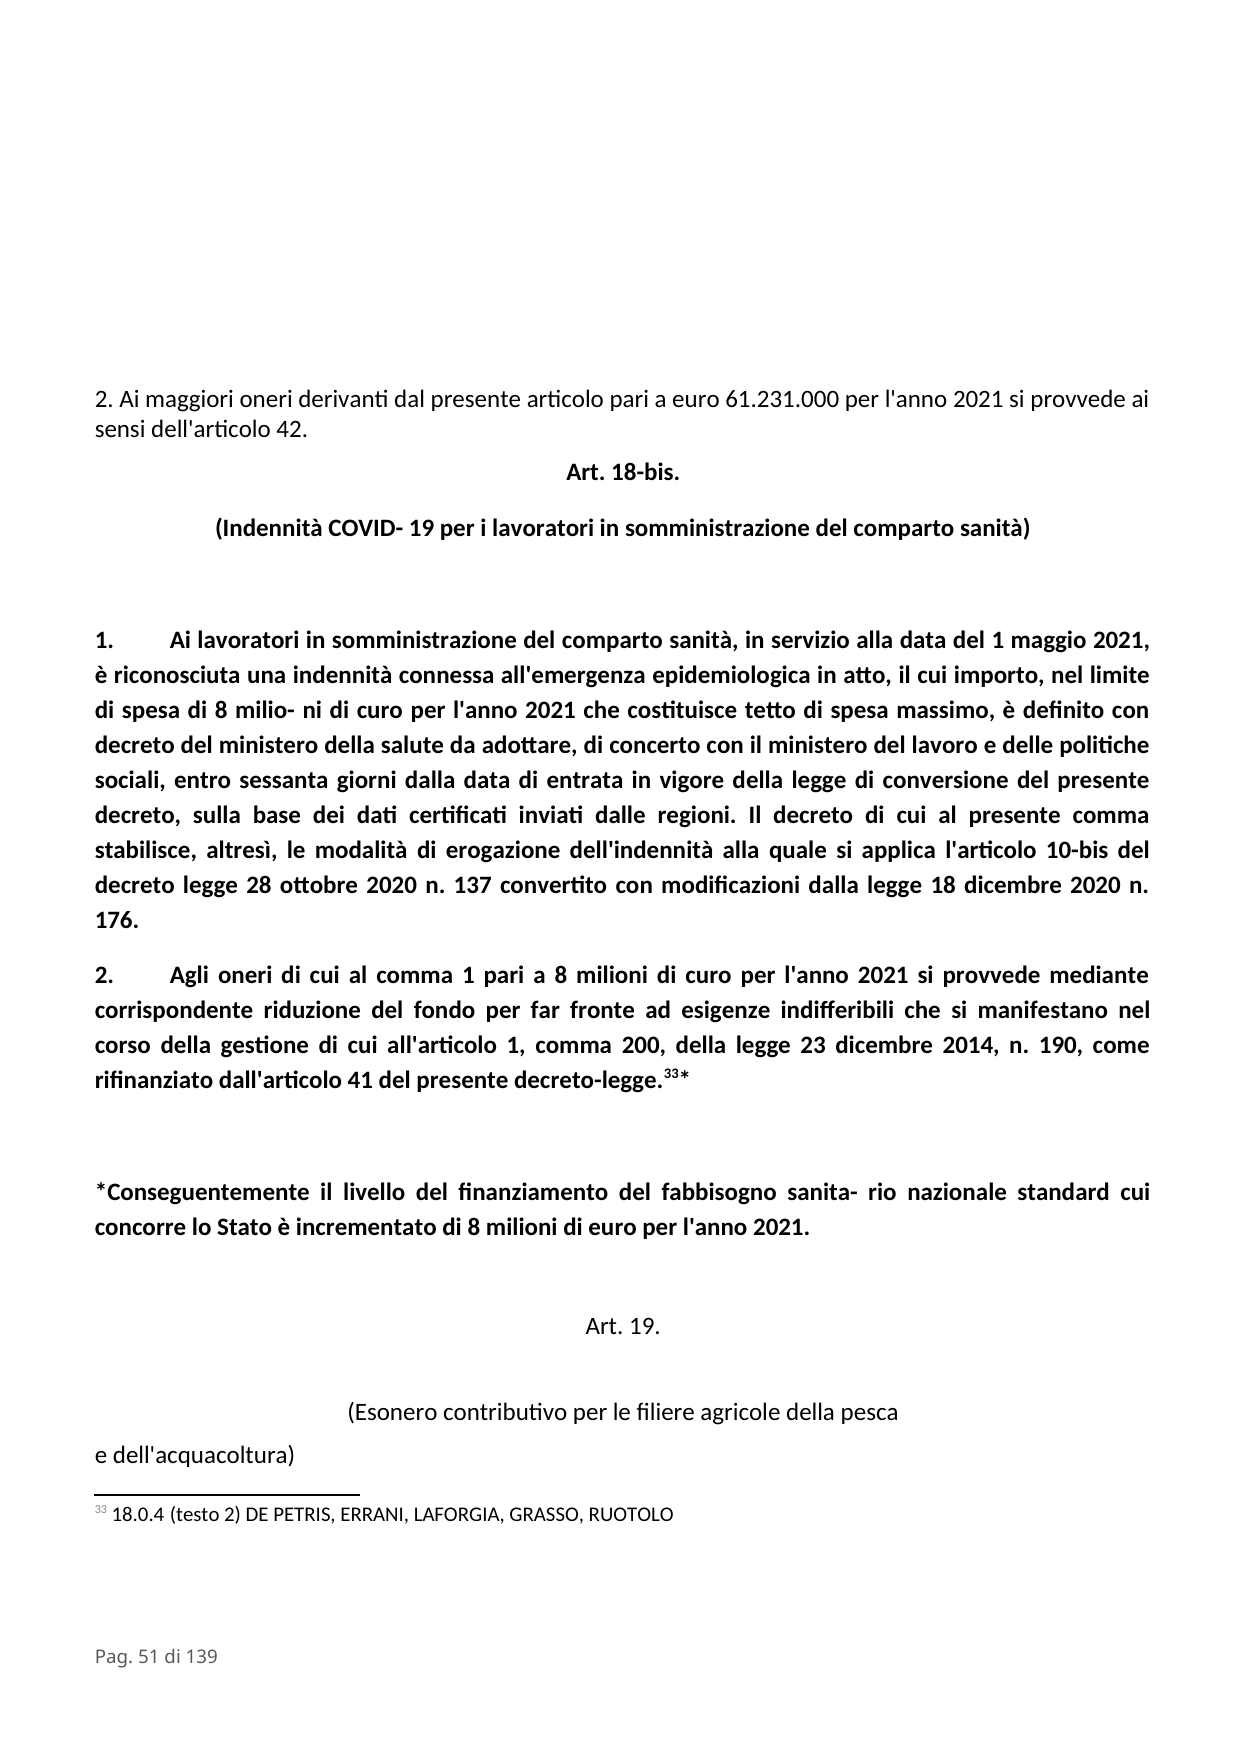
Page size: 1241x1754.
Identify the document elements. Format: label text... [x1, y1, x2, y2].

text 1. Ai lavoratori in somministrazione del comparto sanità, in servizio alla data del 1 maggio 2021, è riconosciuta una indennità connessa all'emergenza epidemiologica in atto, il cui importo, nel limite di spesa di 8 milio- ni di curo per l'anno 2021 che costituisce tetto di spesa massimo, è definito con decreto del ministero della salute da adottare, di concerto con il ministero del lavoro e delle politiche sociali, entro sessanta giorni dalla data di entrata in vigore della legge di conversione del presente decreto, sulla base dei dati certificati inviati dalle regioni. Il decreto di cui al presente comma stabilisce, altresì, le modalità di erogazione dell'indennità alla quale si applica l'articolo 10-bis del decreto legge 28 ottobre 2020 n. 137 convertito con modificazioni dalla legge 18 dicembre 2020 n. 176. [94, 624, 1152, 934]
text 2. Agli oneri di cui al comma 1 pari a 8 milioni di curo per l'anno 2021 si provvede mediante corrispondente riduzione del fondo per far fronte ad esigenze indifferibili che si manifestano nel corso della gestione di cui all'articolo 1, comma 200, della legge 23 dicembre 2014, n. 190, come rifinanziato dall'articolo 41 del presente decreto-legge.* [94, 959, 1152, 1095]
text 2. Ai maggiori oneri derivanti dal presente articolo pari a euro 61.231.000 per l'anno 2021 si provvede ai sensi dell'articolo 42. [94, 383, 1152, 444]
text Art. 18-bis. [94, 456, 1152, 487]
text e dell'acquacoltura) [94, 1439, 1152, 1470]
text Art. 19. [94, 1310, 1152, 1341]
text *Conseguentemente il livello del finanziamento del fabbisogno sanita- rio nazionale standard cui concorre lo Stato è incrementato di 8 milioni di euro per l'anno 2021. [94, 1176, 1152, 1242]
text (Esonero contributivo per le filiere agricole della pesca [94, 1396, 1152, 1427]
text (Indennità COVID- 19 per i lavoratori in somministrazione del comparto sanità) [94, 512, 1152, 543]
